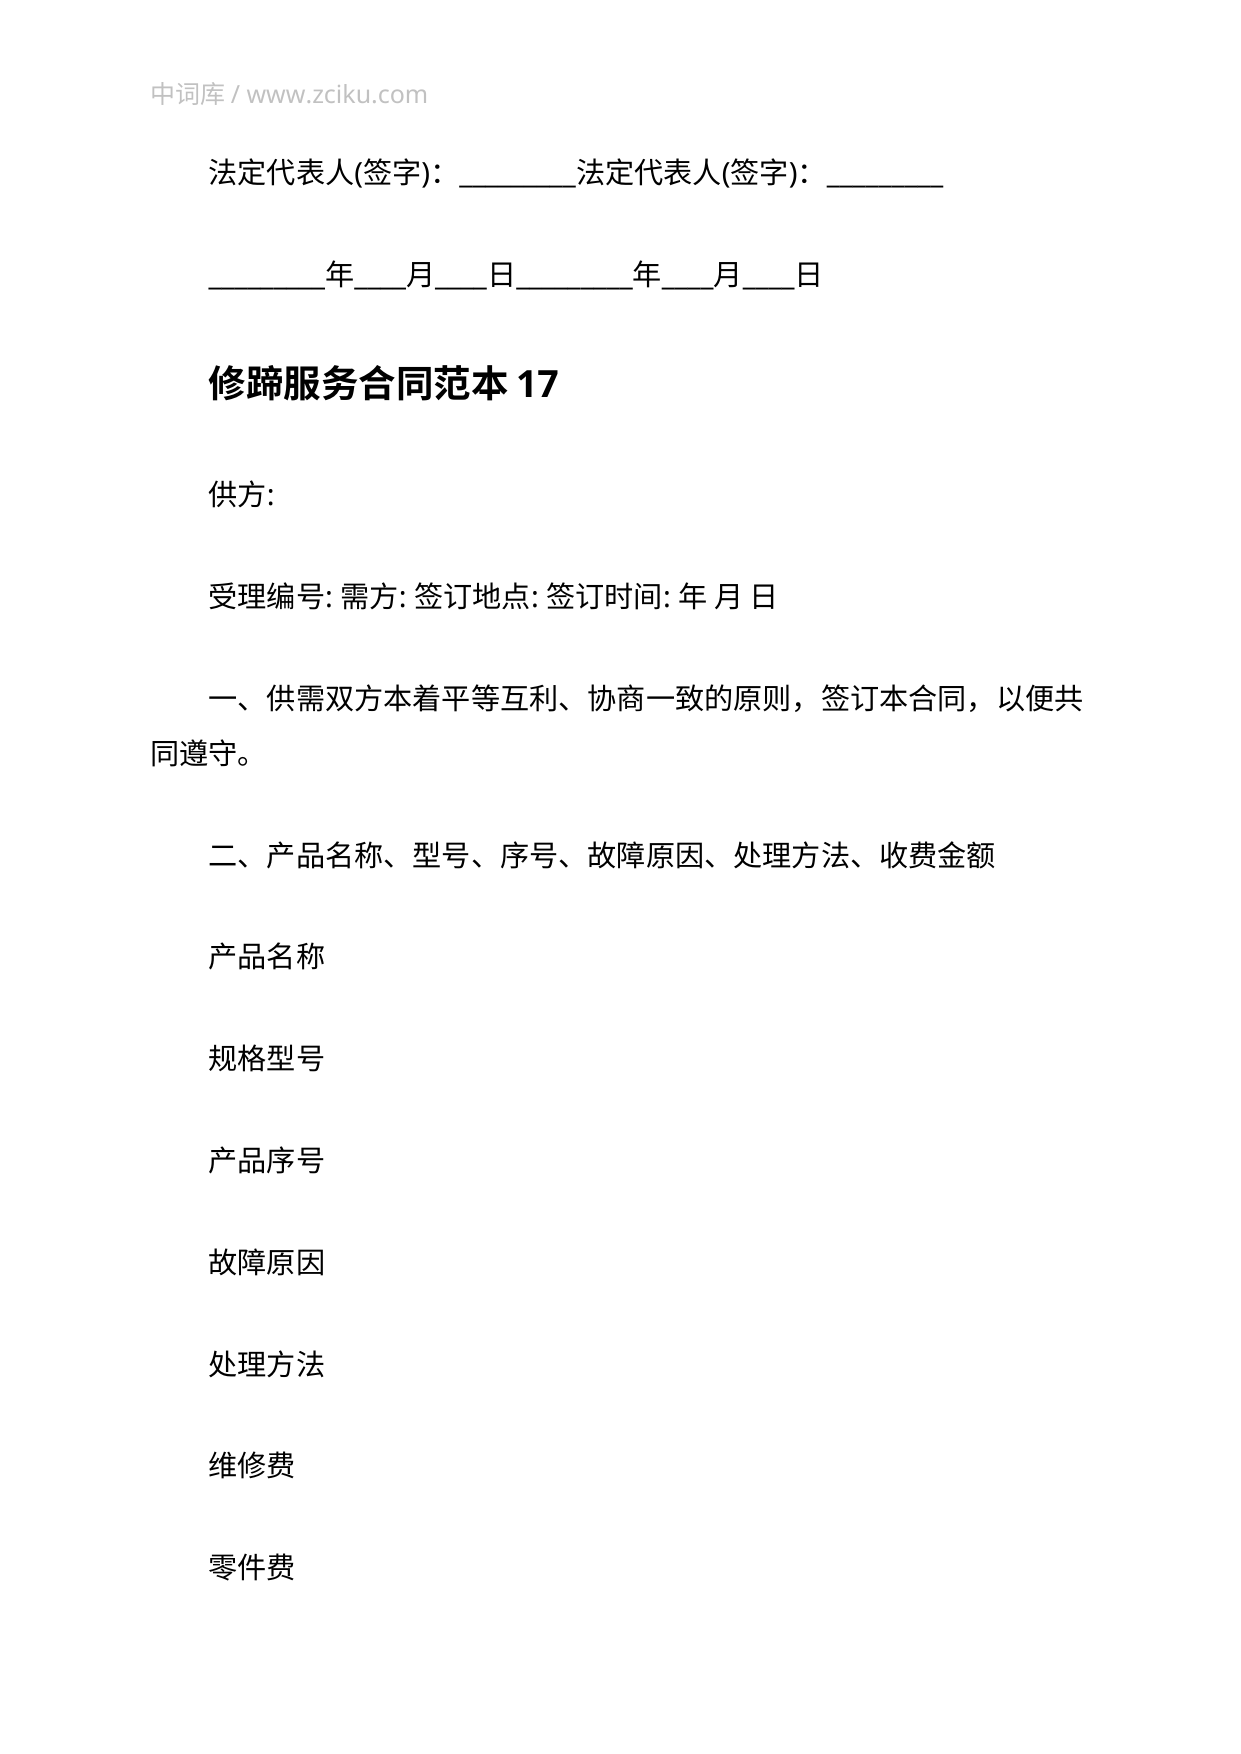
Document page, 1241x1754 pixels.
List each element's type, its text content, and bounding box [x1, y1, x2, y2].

text 规格型号 [150, 1036, 1090, 1078]
text 产品名称 [150, 934, 1090, 976]
text 供方: [150, 472, 1090, 514]
text 故障原因 [150, 1239, 1090, 1282]
text 一、供需双方本着平等互利、协商一致的原则，签订本合同，以便共同遵守。 [150, 676, 1090, 773]
text 维修费 [150, 1443, 1090, 1485]
text _________年____月____日_________年____月____日 [150, 252, 1090, 294]
text 二、产品名称、型号、序号、故障原因、处理方法、收费金额 [150, 832, 1090, 874]
text 处理方法 [150, 1341, 1090, 1383]
text 产品序号 [150, 1137, 1090, 1180]
text 零件费 [150, 1544, 1090, 1587]
text 法定代表人(签字)：_________法定代表人(签字)：_________ [150, 150, 1090, 192]
text 受理编号: 需方: 签订地点: 签订时间: 年 月 日 [150, 573, 1090, 616]
text 修蹄服务合同范本17 [150, 354, 1090, 408]
